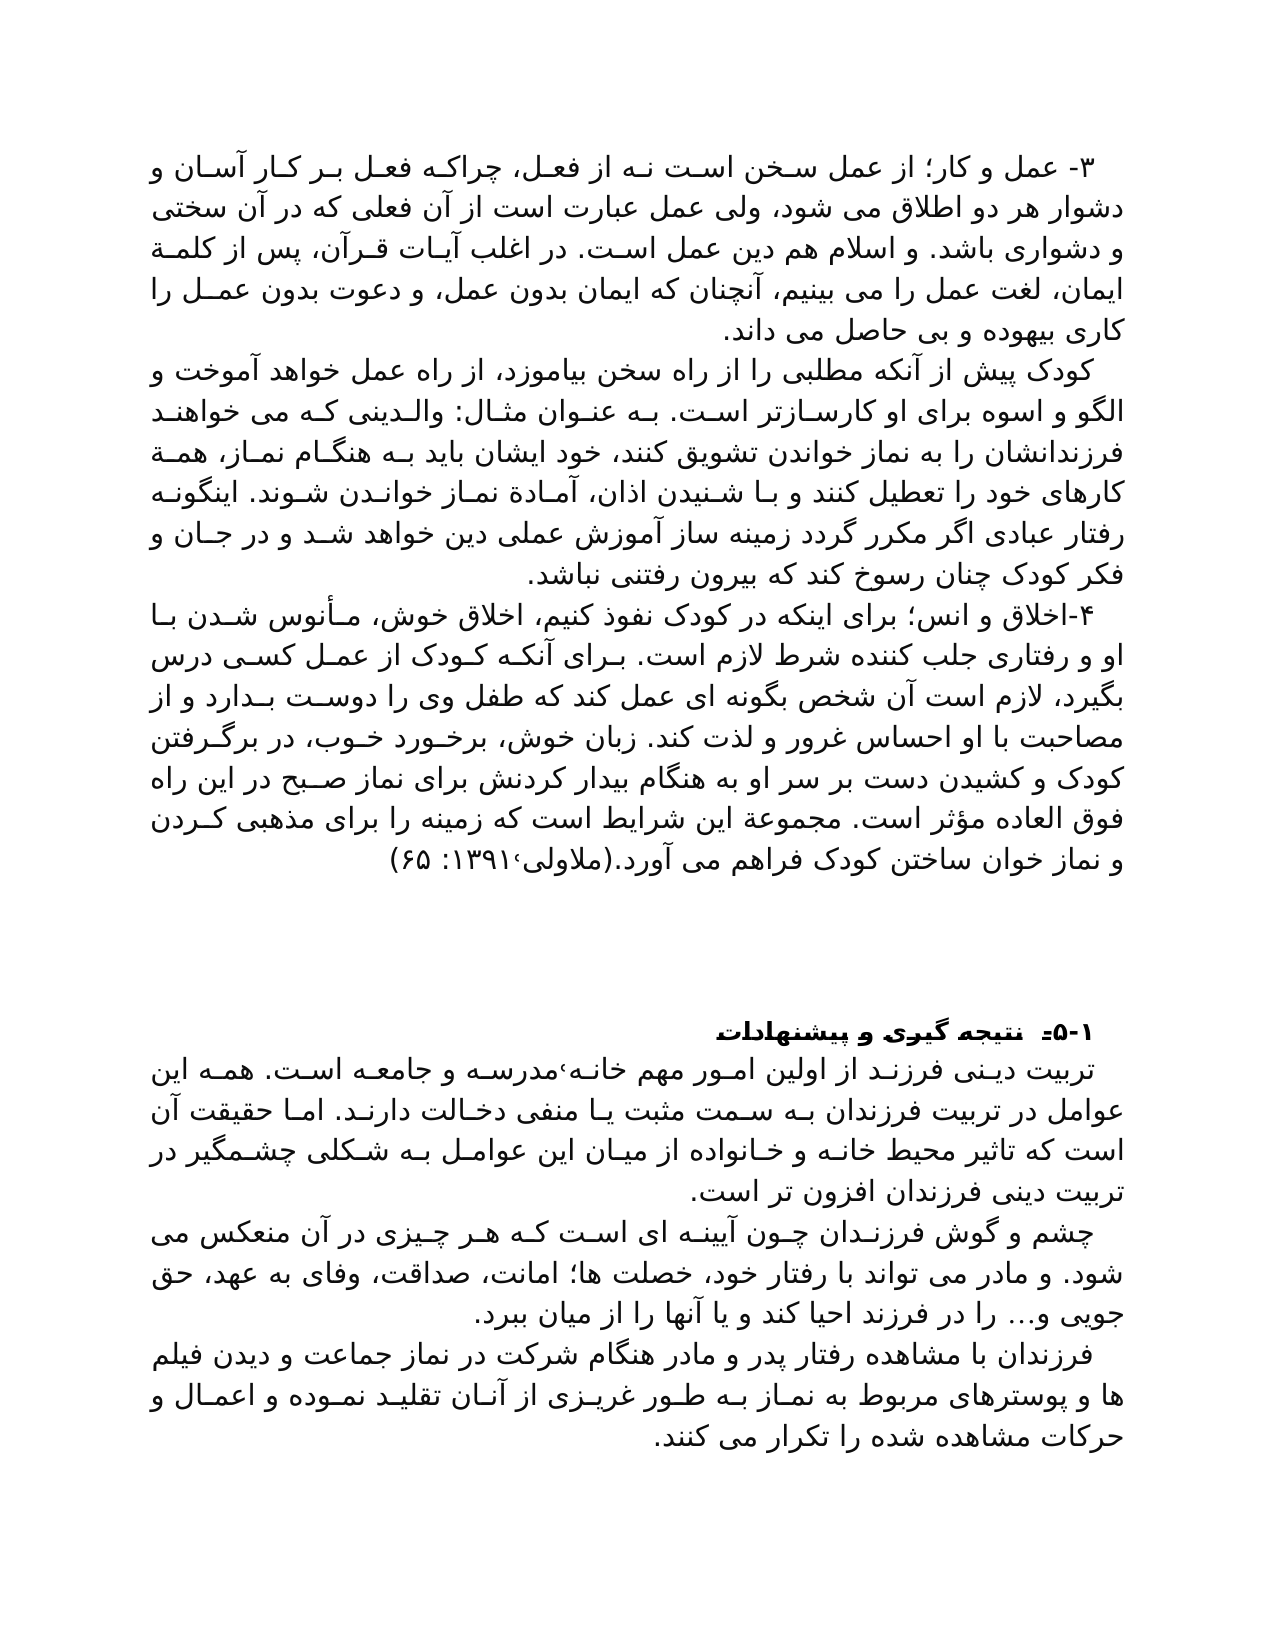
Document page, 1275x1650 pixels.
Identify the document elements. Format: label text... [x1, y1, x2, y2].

text چشم و گوش فرزندان چون آیینه ای است که هر چیزی در آن منعکس می شود. و مادر می تواند با رفتار خود، خصلت ها؛ امانت، صداقت، وفای به عهد، حق جویی و… را در فرزند احیا کند و یا آنها را از میان ببرد. [150, 1215, 1125, 1331]
text فرزندان با مشاهده رفتار پدر و مادر هنگام شرکت در نماز جماعت و دیدن فیلم ها و پوسترهای مربوط به نماز به طور غریزی از آنان تقلید نموده و اعمال و حرکات مشاهده شده را تکرار می کنند. [150, 1338, 1125, 1453]
text ۳- عمل و کار؛ از عمل سخن است نه از فعل، چراکه فعل بر کار آسان و دشوار هر دو اطلاق می شود، ولی عمل عبارت است از آن فعلی که در آن سختی و دشواری باشد. و اسلام هم دین عمل است. در اغلب آیات قرآن، پس از کلمة ایمان، لغت عمل را می بینیم، آنچنان که ایمان بدون عمل، و دعوت بدون عمل را کاری بیهوده و بی حاصل می داند. [150, 150, 1125, 347]
text تربیت دینی فرزند از اولین امور مهم خانه˓مدرسه و جامعه است. همه این عوامل در تربیت فرزندان به سمت مثبت یا منفی دخالت دارند. اما حقیقت آن است که تاثیر محیط خانه و خانواده از میان این عوامل به شکلی چشمگیر در تربیت دینی فرزندان افزون تر است. [150, 1052, 1125, 1208]
text ۵-۱- نتیجه گیری و پیشنهادات [150, 1017, 1125, 1046]
text کودک پیش از آنکه مطلبی را از راه سخن بیاموزد، از راه عمل خواهد آموخت و الگو و اسوه برای او کارسازتر است. به عنوان مثال: والدینی که می خواهند فرزندانشان را به نماز خواندن تشویق کنند، خود ایشان باید به هنگام نماز، همة کارهای خود را تعطیل کنند و با شنیدن اذان، آمادة نماز خواندن شوند. اینگونه رفتار عبادی اگر مکرر گردد زمینه ساز آموزش عملی دین خواهد شد و در جان و فکر کودک چنان رسوخ کند که بیرون رفتنی نباشد. [150, 354, 1125, 591]
text ۴-اخلاق و انس؛ برای اینکه در کودک نفوذ کنیم، اخلاق خوش، مأنوس شدن با او و رفتاری جلب کننده شرط لازم است. برای آنکه کودک از عمل کسی درس بگیرد، لازم است آن شخص بگونه ای عمل کند که طفل وی را دوست بدارد و از مصاحبت با او احساس غرور و لذت کند. زبان خوش، برخورد خوب، در برگرفتن کودک و کشیدن دست بر سر او به هنگام بیدار کردنش برای نماز صبح در این راه فوق العاده مؤثر است. مجموعة این شرایط است که زمینه را برای مذهبی کردن و نماز خوان ساختن کودک فراهم می آورد.(ملاولی˓۱۳۹۱: ۶۵) [150, 598, 1125, 876]
